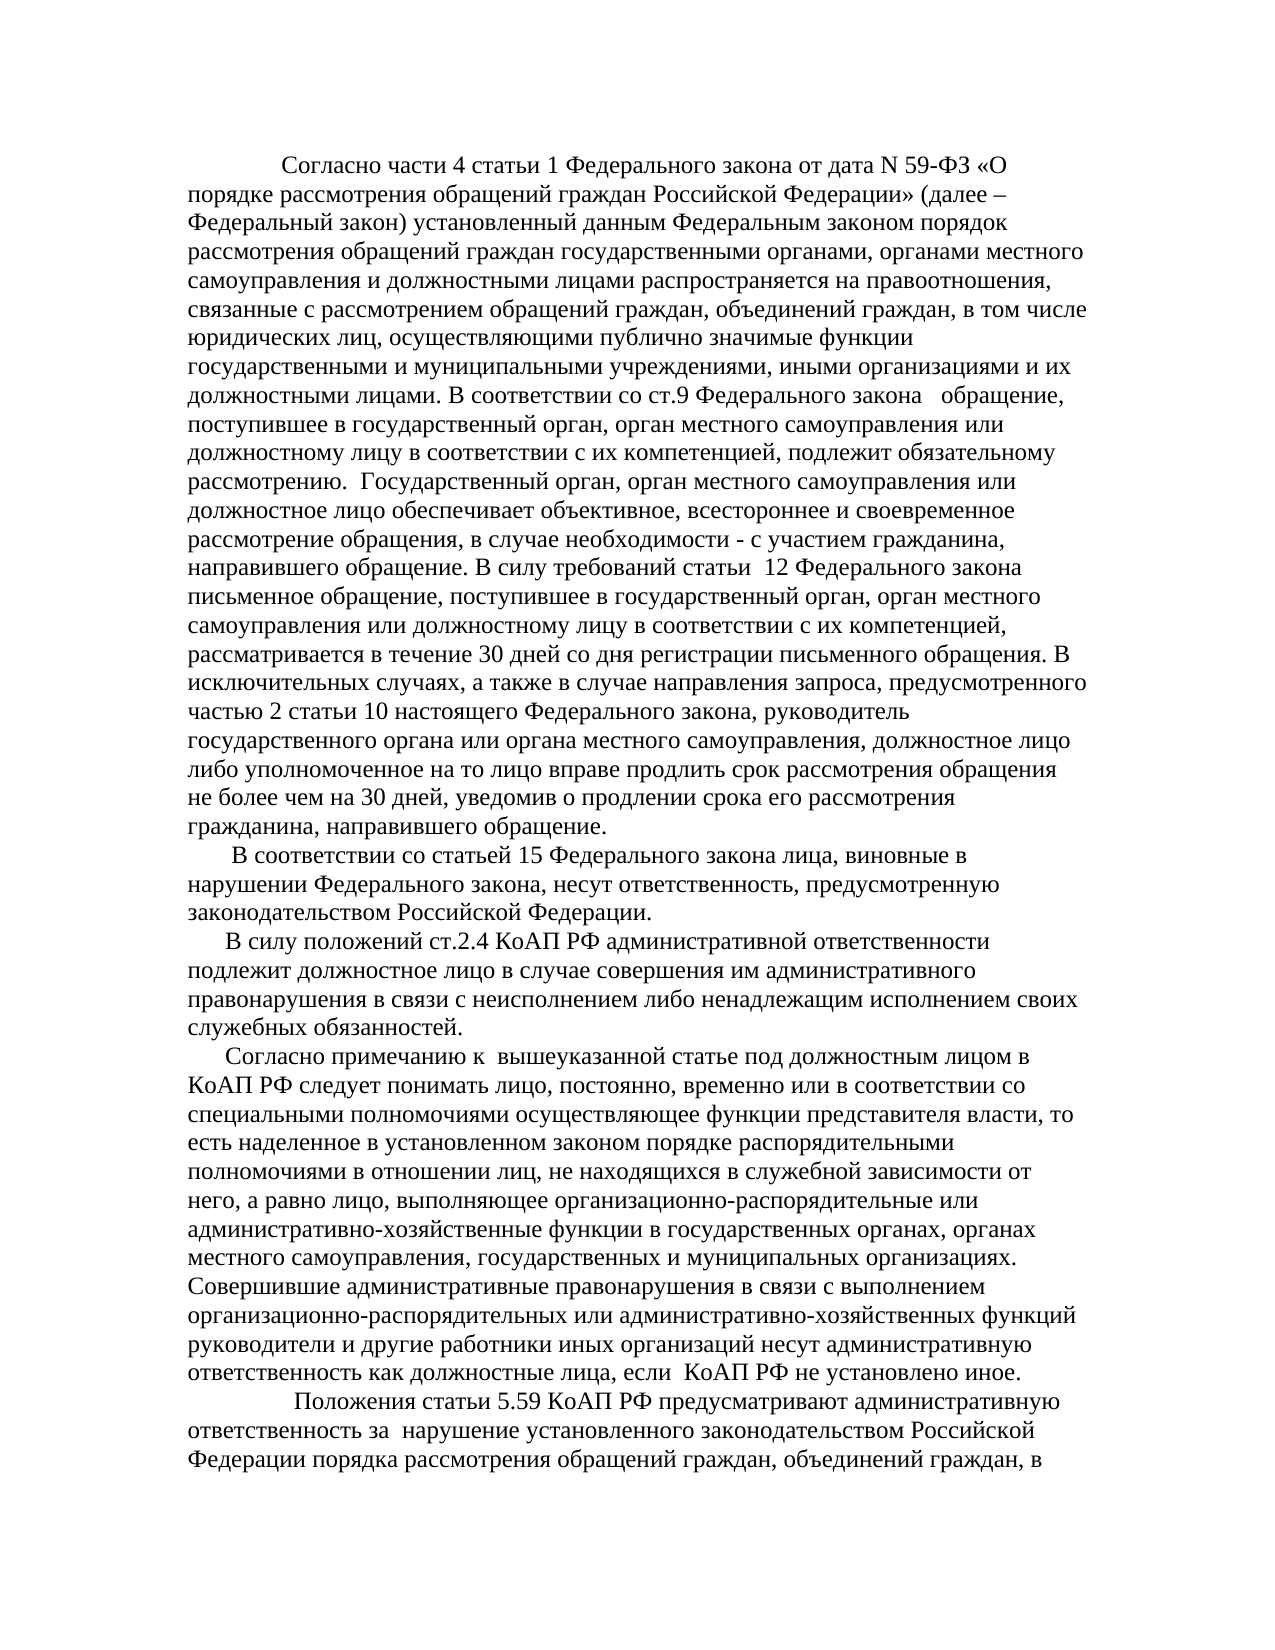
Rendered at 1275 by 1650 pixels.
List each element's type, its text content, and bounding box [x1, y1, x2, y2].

text Согласно примечанию к вышеуказанной статье под должностным лицом в КоАП РФ следует понимать лицо, постоянно, временно или в соответствии со специальными полномочиями осуществляющее функции представителя власти, то есть наделенное в установленном законом порядке распорядительными полномочиями в отношении лиц, не находящихся в служебной зависимости от него, а равно лицо, выполняющее организационно-распорядительные или административно-хозяйственные функции в государственных органах, органах местного самоуправления, государственных и муниципальных организациях. Совершившие административные правонарушения в связи с выполнением организационно-распорядительных или административно-хозяйственных функций руководители и другие работники иных организаций несут административную ответственность как должностные лица, если КоАП РФ не установлено иное. [187, 1041, 1087, 1386]
text В силу положений ст.2.4 КоАП РФ административной ответственности подлежит должностное лицо в случае совершения им административного правонарушения в связи с неисполнением либо ненадлежащим исполнением своих служебных обязанностей. [187, 926, 1087, 1041]
text Согласно части 4 статьи 1 Федерального закона от дата N 59-ФЗ «О порядке рассмотрения обращений граждан Российской Федерации» (далее – Федеральный закон) установленный данным Федеральным законом порядок рассмотрения обращений граждан государственными органами, органами местного самоуправления и должностными лицами распространяется на правоотношения, связанные с рассмотрением обращений граждан, объединений граждан, в том числе юридических лиц, осуществляющими публично значимые функции государственными и муниципальными учреждениями, иными организациями и их должностными лицами. В соответствии со ст.9 Федерального закона обращение, поступившее в государственный орган, орган местного самоуправления или должностному лицу в соответствии с их компетенцией, подлежит обязательному рассмотрению. Государственный орган, орган местного самоуправления или должностное лицо обеспечивает объективное, всестороннее и своевременное рассмотрение обращения, в случае необходимости - с участием гражданина, направившего обращение. В силу требований статьи 12 Федерального закона письменное обращение, поступившее в государственный орган, орган местного самоуправления или должностному лицу в соответствии с их компетенцией, рассматривается в течение 30 дней со дня регистрации письменного обращения. В исключительных случаях, а также в случае направления запроса, предусмотренного частью 2 статьи 10 настоящего Федерального закона, руководитель государственного органа или органа местного самоуправления, должностное лицо либо уполномоченное на то лицо вправе продлить срок рассмотрения обращения не более чем на 30 дней, уведомив о продлении срока его рассмотрения гражданина, направившего обращение. [187, 150, 1087, 840]
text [187, 1386, 1087, 1472]
text В соответствии со статьей 15 Федерального закона лица, виновные в нарушении Федерального закона, несут ответственность, предусмотренную законодательством Российской Федерации. [187, 840, 1087, 926]
